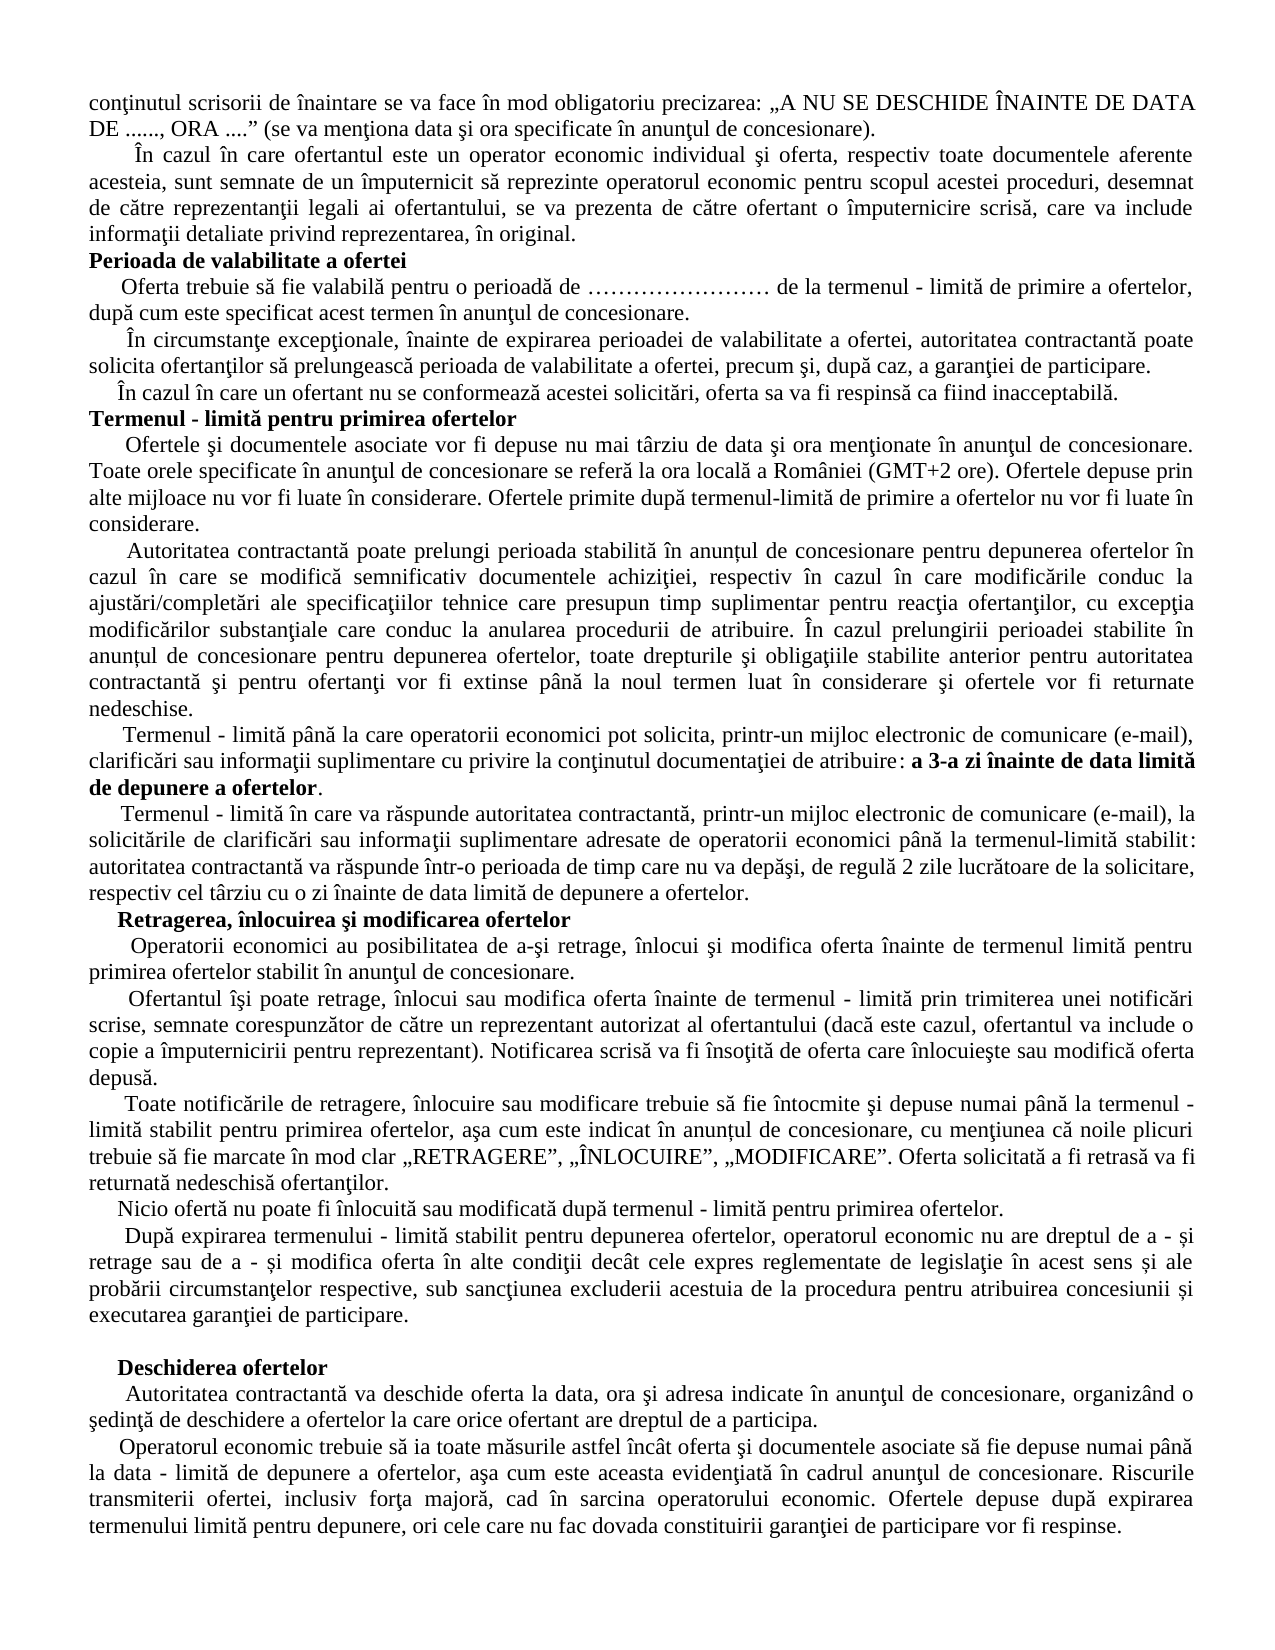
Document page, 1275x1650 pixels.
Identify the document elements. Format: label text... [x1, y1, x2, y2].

text Perioada de valabilitate a ofertei [89, 247, 1196, 273]
text Ofertele şi documentele asociate vor fi depuse nu mai târziu de data şi ora menţionate în anunţul de concesionare. Toate orele specificate în anunţul de concesionare se referă la ora locală a României (GMT+2 ore). Ofertele depuse prin alte mijloace nu vor fi luate în considerare. Ofertele primite după termenul-limită de primire a ofertelor nu vor fi luate în considerare. [89, 431, 1196, 537]
text În cazul în care un ofertant nu se conformează acestei solicitări, oferta sa va fi respinsă ca fiind inacceptabilă. [89, 378, 1196, 405]
text Termenul - limită în care va răspunde autoritatea contractantă, printr-un mijloc electronic de comunicare (e-mail), la solicitările de clarificări sau informaţii suplimentare adresate de operatorii economici până la termenul-limită stabilit: autoritatea contractantă va răspunde într-o perioada de timp care nu va depăşi, de regulă 2 zile lucrătoare de la solicitare, respectiv cel târziu cu o zi înainte de data limită de depunere a ofertelor. [89, 800, 1196, 906]
text Termenul - limită pentru primirea ofertelor [89, 405, 1196, 431]
text În cazul în care ofertantul este un operator economic individual şi oferta, respectiv toate documentele aferente acesteia, sunt semnate de un împuternicit să reprezinte operatorul economic pentru scopul acestei proceduri, desemnat de către reprezentanţii legali ai ofertantului, se va prezenta de către ofertant o împuternicire scrisă, care va include informaţii detaliate privind reprezentarea, în original. [89, 141, 1196, 247]
text După expirarea termenului - limită stabilit pentru depunerea ofertelor, operatorul economic nu are dreptul de a - și retrage sau de a - și modifica oferta în alte condiţii decât cele expres reglementate de legislaţie în acest sens și ale probării circumstanţelor respective, sub sancţiunea excluderii acestuia de la procedura pentru atribuirea concesiunii și executarea garanţiei de participare. [89, 1222, 1196, 1327]
text Autoritatea contractantă poate prelungi perioada stabilită în anunțul de concesionare pentru depunerea ofertelor în cazul în care se modifică semnificativ documentele achiziţiei, respectiv în cazul în care modificările conduc la ajustări/completări ale specificaţiilor tehnice care presupun timp suplimentar pentru reacţia ofertanţilor, cu excepţia modificărilor substanţiale care conduc la anularea procedurii de atribuire. În cazul prelungirii perioadei stabilite în anunțul de concesionare pentru depunerea ofertelor, toate drepturile şi obligaţiile stabilite anterior pentru autoritatea contractantă şi pentru ofertanţi vor fi extinse până la noul termen luat în considerare şi ofertele vor fi returnate nedeschise. [89, 537, 1196, 721]
text În circumstanţe excepţionale, înainte de expirarea perioadei de valabilitate a ofertei, autoritatea contractantă poate solicita ofertanţilor să prelungească perioada de valabilitate a ofertei, precum şi, după caz, a garanţiei de participare. [89, 326, 1196, 378]
text Autoritatea contractantă va deschide oferta la data, ora şi adresa indicate în anunţul de concesionare, organizând o şedinţă de deschidere a ofertelor la care orice ofertant are dreptul de a participa. [89, 1380, 1196, 1433]
text Termenul - limită până la care operatorii economici pot solicita, printr-un mijloc electronic de comunicare (e-mail), clarificări sau informaţii suplimentare cu privire la conţinutul documentaţiei de atribuire: a 3-a zi înainte de data limită de depunere a ofertelor. [89, 721, 1196, 800]
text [89, 89, 1196, 141]
text Toate notificările de retragere, înlocuire sau modificare trebuie să fie întocmite şi depuse numai până la termenul - limită stabilit pentru primirea ofertelor, aşa cum este indicat în anunțul de concesionare, cu menţiunea că noile plicuri trebuie să fie marcate în mod clar „RETRAGERE”, „ÎNLOCUIRE”, „MODIFICARE”. Oferta solicitată a fi retrasă va fi returnată nedeschisă ofertanţilor. [89, 1090, 1196, 1196]
text Operatorii economici au posibilitatea de a-şi retrage, înlocui şi modifica oferta înainte de termenul limită pentru primirea ofertelor stabilit în anunţul de concesionare. [89, 932, 1196, 985]
text Operatorul economic trebuie să ia toate măsurile astfel încât oferta şi documentele asociate să fie depuse numai până la data - limită de depunere a ofertelor, aşa cum este aceasta evidenţiată în cadrul anunţul de concesionare. Riscurile transmiterii ofertei, inclusiv forţa majoră, cad în sarcina operatorului economic. Ofertele depuse după expirarea termenului limită pentru depunere, ori cele care nu fac dovada constituirii garanţiei de participare vor fi respinse. [89, 1433, 1196, 1538]
text Retragerea, înlocuirea şi modificarea ofertelor [89, 906, 1196, 932]
text Nicio ofertă nu poate fi înlocuită sau modificată după termenul - limită pentru primirea ofertelor. [89, 1196, 1196, 1222]
text Deschiderea ofertelor [89, 1354, 1196, 1380]
text Ofertantul îşi poate retrage, înlocui sau modifica oferta înainte de termenul - limită prin trimiterea unei notificări scrise, semnate corespunzător de către un reprezentant autorizat al ofertantului (dacă este cazul, ofertantul va include o copie a împuternicirii pentru reprezentant). Notificarea scrisă va fi însoţită de oferta care înlocuieşte sau modifică oferta depusă. [89, 985, 1196, 1090]
text Oferta trebuie să fie valabilă pentru o perioadă de …………………… de la termenul - limită de primire a ofertelor, după cum este specificat acest termen în anunţul de concesionare. [89, 273, 1196, 326]
